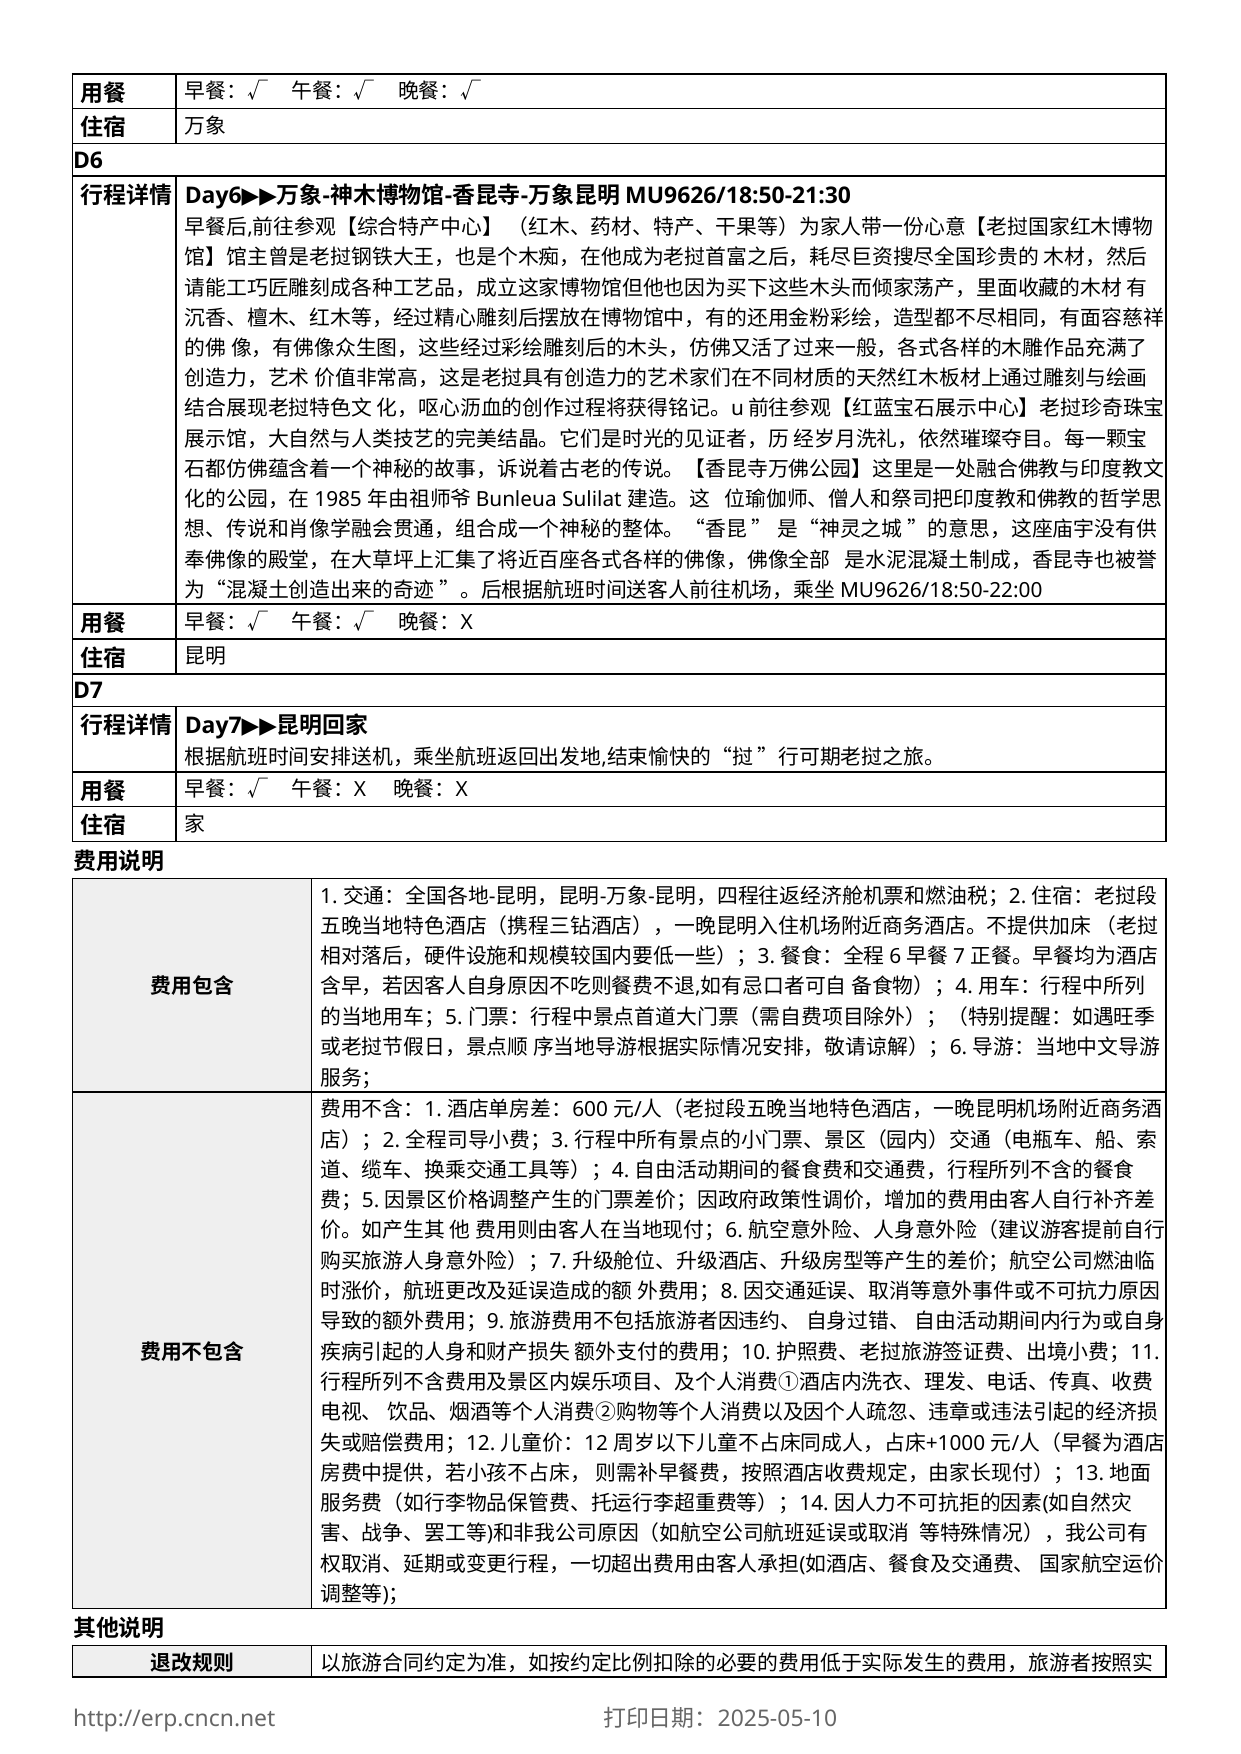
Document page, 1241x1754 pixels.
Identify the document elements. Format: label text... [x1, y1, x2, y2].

table_cell D7 [73, 675, 1165, 706]
table_cell 住宿 [73, 807, 175, 841]
text 其他说明 [73, 1610, 1167, 1643]
table_header 1. 交通：全国各地-昆明，昆明-万象-昆明，四程往返经济舱机票和燃油税； [312, 879, 1165, 1091]
table_cell 早餐：√ 午餐：√ 晚餐：X [177, 605, 1165, 638]
table_cell D6 [73, 144, 1165, 175]
table_cell 费用不包含 [73, 1093, 311, 1608]
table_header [312, 1646, 1165, 1676]
table_cell 用餐 [73, 75, 175, 108]
table_cell 昆明 [177, 640, 1165, 673]
table_cell 用餐 [73, 605, 175, 638]
table_cell 早餐：√ 午餐：X 晚餐：X [177, 773, 1165, 806]
table_cell 住宿 [73, 109, 175, 142]
table_header 退改规则 [73, 1646, 311, 1676]
table_cell 行程详情 [73, 707, 175, 771]
text 费用说明 [73, 843, 1167, 876]
table_cell 家 [177, 807, 1165, 841]
table_cell 住宿 [73, 640, 175, 673]
table_cell 用餐 [73, 773, 175, 806]
table_cell Day7▶▶昆明回家 根据航班时间安排送机，乘坐航班返回出发地,结束愉快的“挝 ”行可期老挝之旅。 [177, 707, 1165, 771]
table_cell 费用不含： [312, 1093, 1165, 1608]
table_cell 行程详情 [73, 177, 175, 603]
table_cell 万象 [177, 109, 1165, 142]
table_cell Day6▶▶万象-神木博物馆-香昆寺-万象昆明 MU9626/18:50-21:30 早餐后,前往参观【综合特产中心】 （红木、药材、特产、干果等）为家人带一份心意 [177, 177, 1165, 603]
table_header 费用包含 [73, 879, 311, 1091]
table_cell 早餐：√ 午餐：√ 晚餐：√ [177, 75, 1165, 108]
